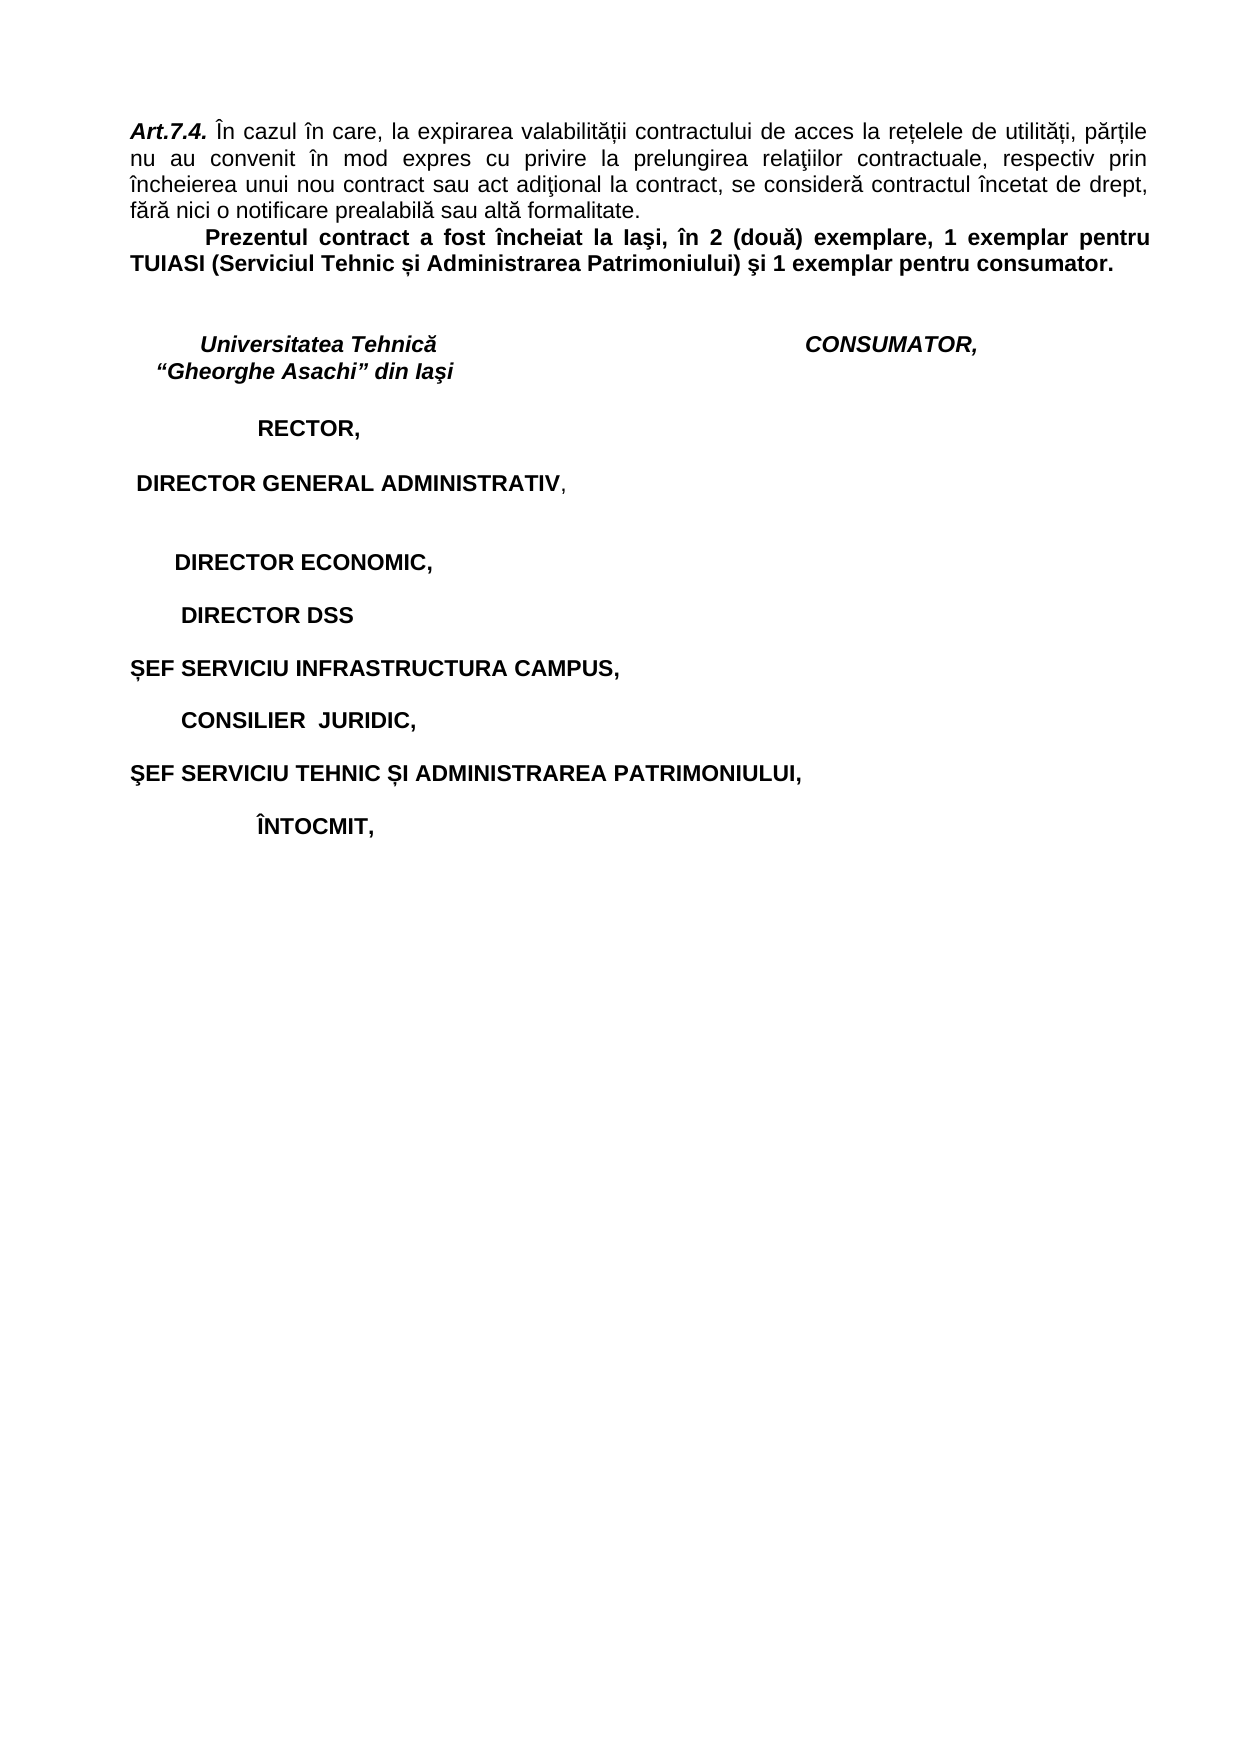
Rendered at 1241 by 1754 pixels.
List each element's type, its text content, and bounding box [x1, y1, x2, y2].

text DIRECTOR ECONOMIC, [130, 549, 1151, 576]
text DIRECTOR GENERAL ADMINISTRATIV, [130, 470, 1151, 497]
text ÎNTOCMIT, [130, 813, 1102, 839]
text CONSILIER JURIDIC, [130, 707, 1102, 734]
text DIRECTOR DSS [130, 602, 1151, 628]
subtitle Universitatea Tehnică CONSUMATOR, [130, 331, 1151, 358]
text RECTOR, [130, 415, 1151, 442]
text Art.7.4. În cazul în care, la expirarea valabilității contractului de acces la rețelele de utilități, părțile nu au convenit în mod expres cu privire la prelungirea relaţiilor contractuale, respectiv prin încheierea unui nou contract sau act adiţional la contract, se consideră contractul încetat de drept, fără nici o notificare prealabilă sau altă formalitate. [130, 118, 1149, 223]
text ȘEF SERVICIU INFRASTRUCTURA CAMPUS, [130, 655, 1151, 681]
text Prezentul contract a fost încheiat la Iaşi, în 2 (două) exemplare, 1 exemplar pentru TUIASI (Serviciul Tehnic și Administrarea Patrimoniului) şi 1 exemplar pentru consumator. [130, 223, 1151, 276]
subtitle “Gheorghe Asachi” din Iaşi [130, 358, 1151, 384]
text ŞEF SERVICIU TEHNIC ȘI ADMINISTRAREA PATRIMONIULUI, [130, 760, 1102, 787]
